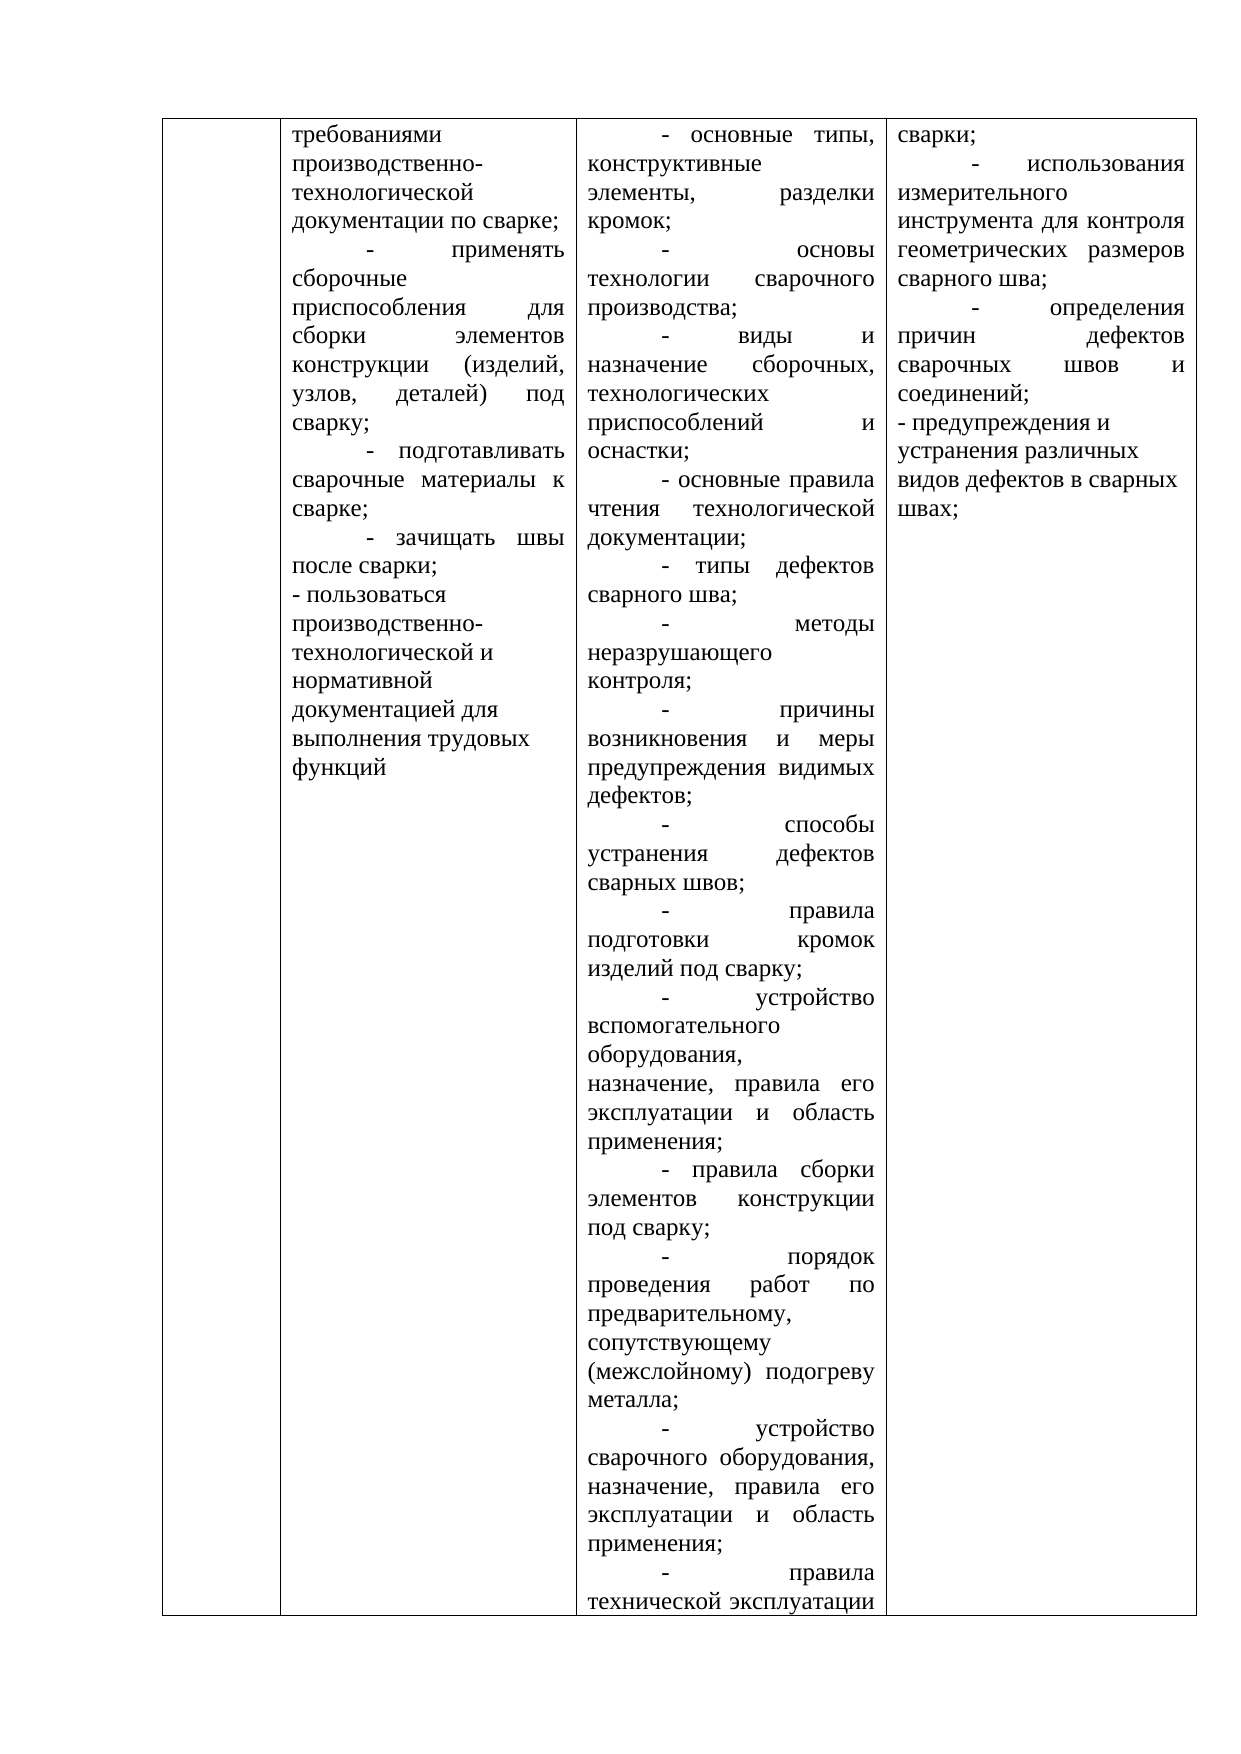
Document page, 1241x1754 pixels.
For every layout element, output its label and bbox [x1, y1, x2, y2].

table_cell [163, 119, 280, 1614]
table_cell [281, 119, 576, 1614]
table_cell [887, 119, 1196, 1614]
table_cell [577, 119, 886, 1614]
